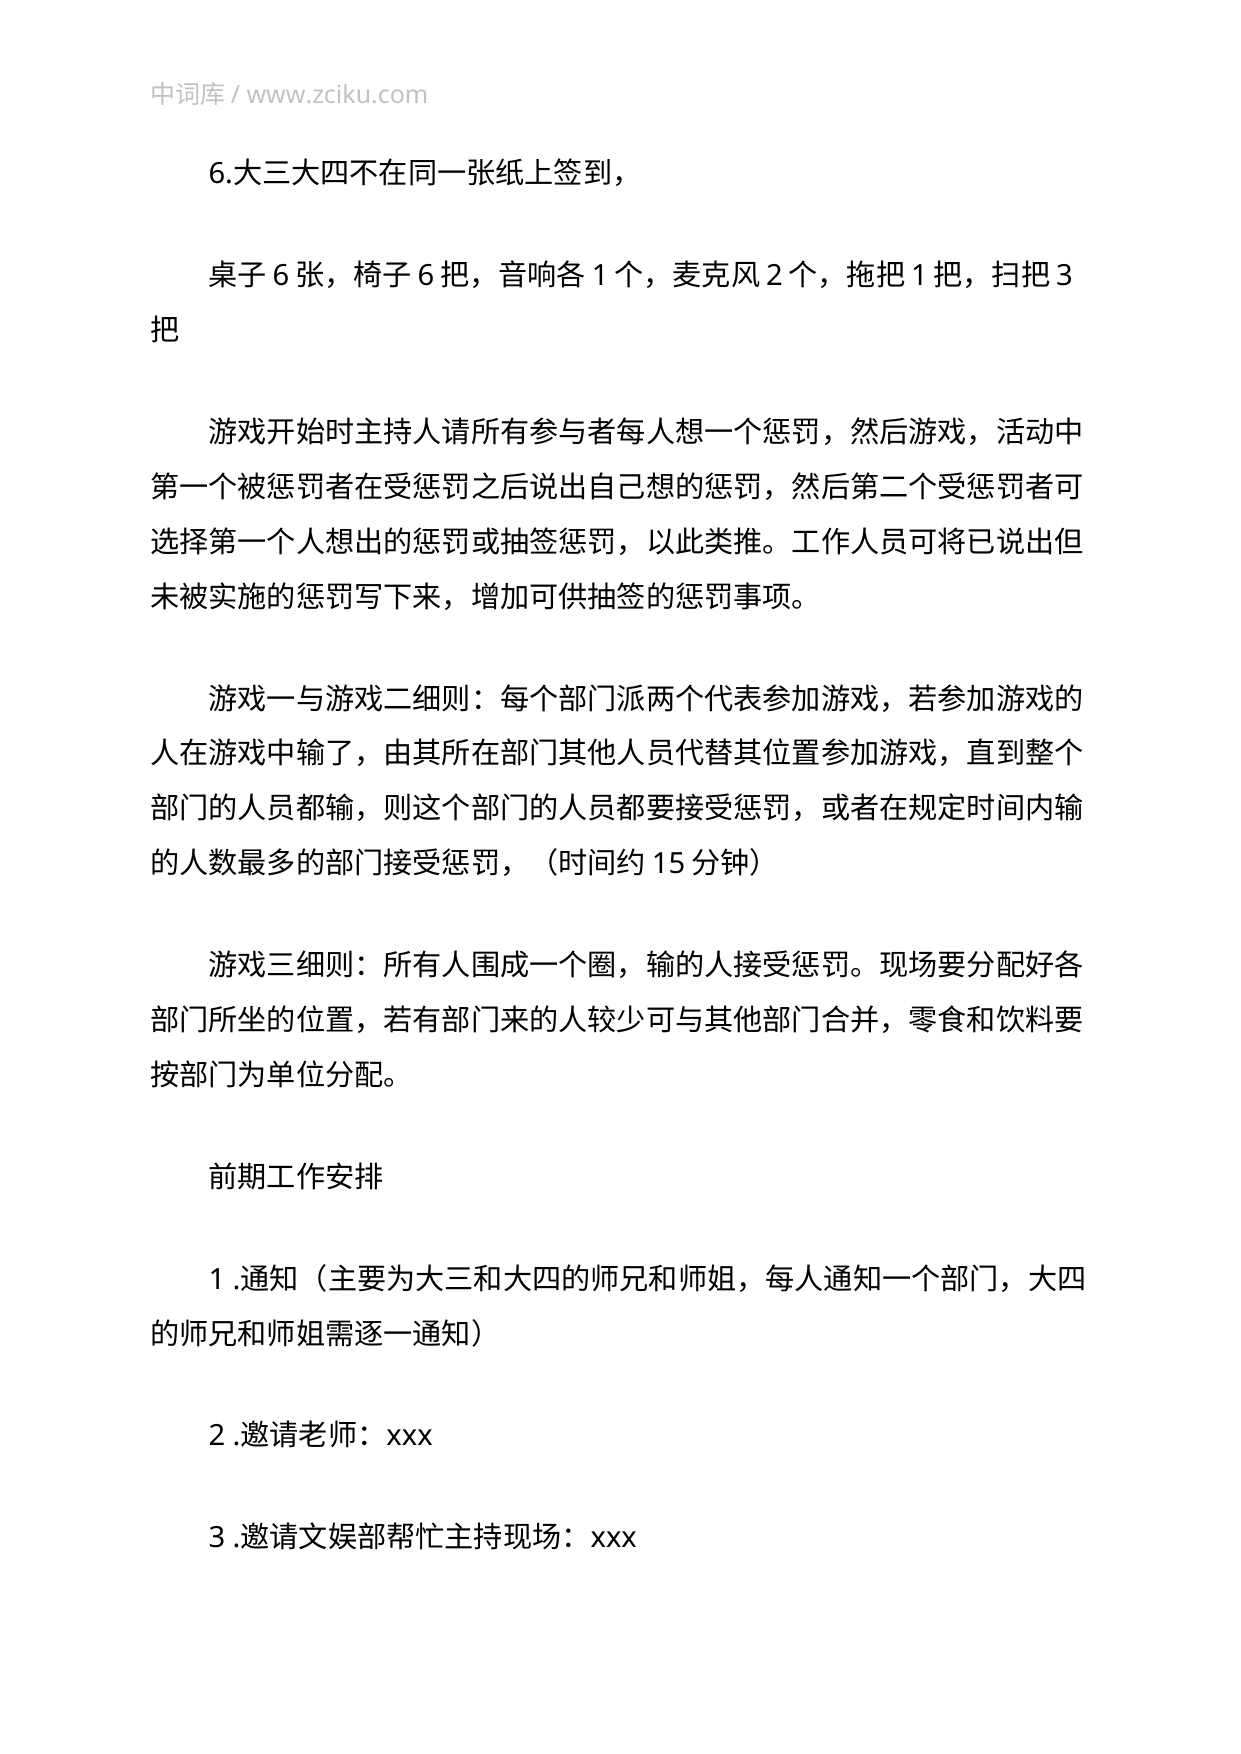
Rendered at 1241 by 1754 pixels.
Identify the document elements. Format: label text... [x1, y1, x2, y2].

text 3 .邀请文娱部帮忙主持现场：xxx [150, 1514, 1090, 1556]
text 游戏一与游戏二细则：每个部门派两个代表参加游戏，若参加游戏的人在游戏中输了，由其所在部门其他人员代替其位置参加游戏，直到整个部门的人员都输，则这个部门的人员都要接受惩罚，或者在规定时间内输的人数最多的部门接受惩罚，（时间约15分钟） [150, 675, 1090, 882]
text 6.大三大四不在同一张纸上签到， [150, 150, 1090, 192]
text 游戏三细则：所有人围成一个圈，输的人接受惩罚。现场要分配好各部门所坐的位置，若有部门来的人较少可与其他部门合并，零食和饮料要按部门为单位分配。 [150, 942, 1090, 1094]
text 桌子6张，椅子6把，音响各1个，麦克风2个，拖把1把，扫把3把 [150, 252, 1090, 349]
text 前期工作安排 [150, 1153, 1090, 1196]
text 2 .邀请老师：xxx [150, 1412, 1090, 1454]
text 游戏开始时主持人请所有参与者每人想一个惩罚，然后游戏，活动中第一个被惩罚者在受惩罚之后说出自己想的惩罚，然后第二个受惩罚者可选择第一个人想出的惩罚或抽签惩罚，以此类推。工作人员可将已说出但未被实施的惩罚写下来，增加可供抽签的惩罚事项。 [150, 409, 1090, 616]
text 1 .通知（主要为大三和大四的师兄和师姐，每人通知一个部门，大四的师兄和师姐需逐一通知） [150, 1255, 1090, 1352]
